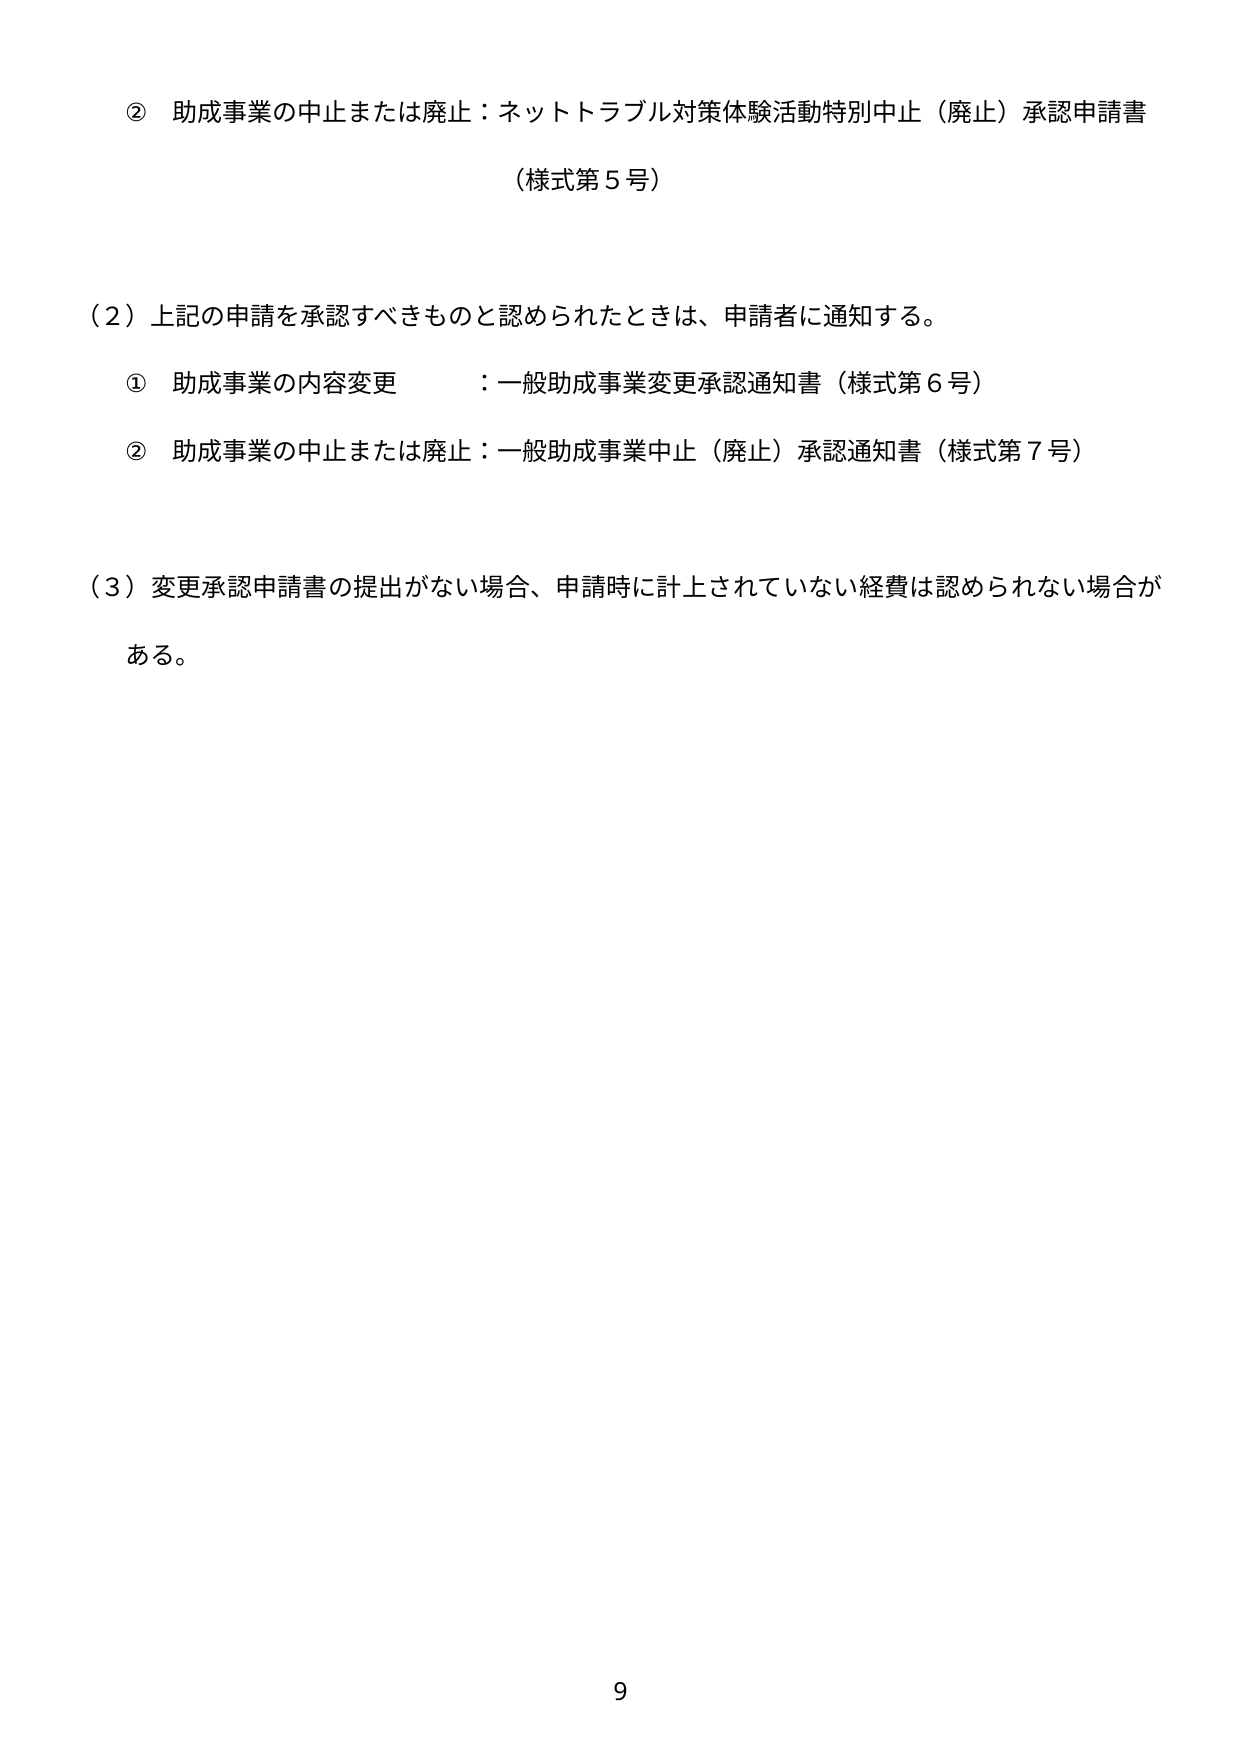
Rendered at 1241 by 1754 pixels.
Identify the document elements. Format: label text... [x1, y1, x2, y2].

text （２）上記の申請を承認すべきものと認められたときは、申請者に通知する。 [75, 280, 1165, 348]
text ② 助成事業の中止または廃止：ネットトラブル対策体験活動特別中止（廃止）承認申請書 [75, 76, 1165, 144]
text ② 助成事業の中止または廃止：一般助成事業中止（廃止）承認通知書（様式第７号） [75, 416, 1165, 484]
text ① 助成事業の内容変更 ：一般助成事業変更承認通知書（様式第６号） [75, 348, 1165, 416]
text （様式第５号） [75, 144, 1165, 212]
text （３）変更承認申請書の提出がない場合、申請時に計上されていない経費は認められない場合がある。 [75, 552, 1165, 688]
